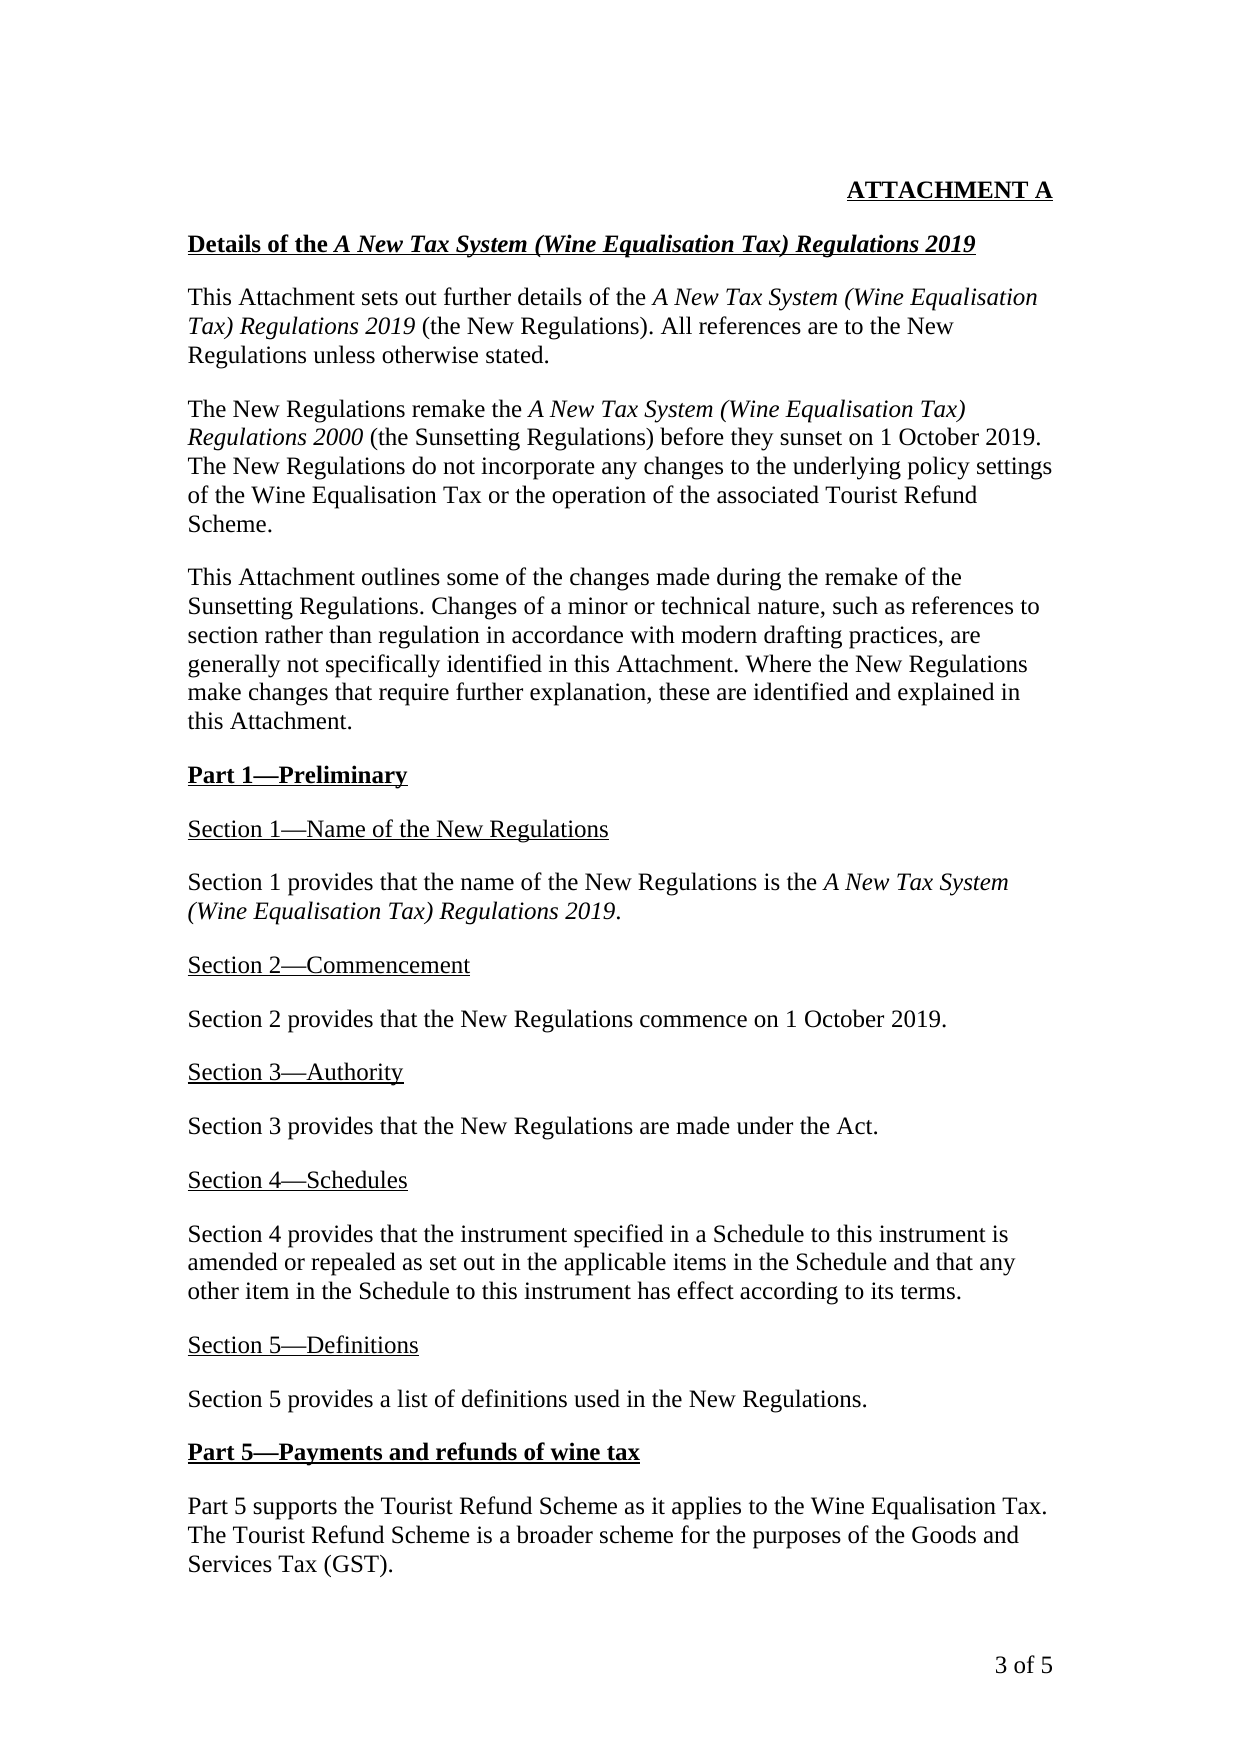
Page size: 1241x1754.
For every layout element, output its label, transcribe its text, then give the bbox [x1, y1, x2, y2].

text Part 5 supports the Tourist Refund Scheme as it applies to the Wine Equalisation Tax. The Tourist Refund Scheme is a broader scheme for the purposes of the Goods and Services Tax (GST). [187, 1491, 1053, 1577]
text Details of the A New Tax System (Wine Equalisation Tax) Regulations 2019 [187, 229, 1053, 257]
text Section 1—Name of the New Regulations [187, 814, 1053, 842]
text Part 5—Payments and refunds of wine tax [187, 1437, 1053, 1466]
text Section 3 provides that the New Regulations are made under the Act. [187, 1111, 1053, 1140]
text Section 2 provides that the New Regulations commence on 1 October 2019. [187, 1004, 1053, 1032]
text Section 1 provides that the name of the New Regulations is the A New Tax System (Wine Equalisation Tax) Regulations 2019. [187, 867, 1053, 925]
text Section 5 provides a list of definitions used in the New Regulations. [187, 1384, 1053, 1412]
text Section 2—Commencement [187, 950, 1053, 979]
text The New Regulations remake the A New Tax System (Wine Equalisation Tax) Regulations 2000 (the Sunsetting Regulations) before they sunset on 1 October 2019. The New Regulations do not incorporate any changes to the underlying policy settings of the Wine Equalisation Tax or the operation of the associated Tourist Refund Scheme. [187, 394, 1053, 537]
text Section 5—Definitions [187, 1330, 1053, 1359]
text Part 1—Preliminary [187, 760, 1053, 789]
text Section 4—Schedules [187, 1165, 1053, 1194]
text Section 4 provides that the instrument specified in a Schedule to this instrument is amended or repealed as set out in the applicable items in the Schedule and that any other item in the Schedule to this instrument has effect according to its terms. [187, 1219, 1053, 1305]
text ATTACHMENT A [187, 175, 1053, 204]
text This Attachment sets out further details of the A New Tax System (Wine Equalisation Tax) Regulations 2019 (the New Regulations). All references are to the New Regulations unless otherwise stated. [187, 282, 1053, 369]
text Section 3—Authority [187, 1057, 1053, 1086]
text This Attachment outlines some of the changes made during the remake of the Sunsetting Regulations. Changes of a minor or technical nature, such as references to section rather than regulation in accordance with modern drafting practices, are generally not specifically identified in this Attachment. Where the New Regulations make changes that require further explanation, these are identified and explained in this Attachment. [187, 562, 1053, 735]
